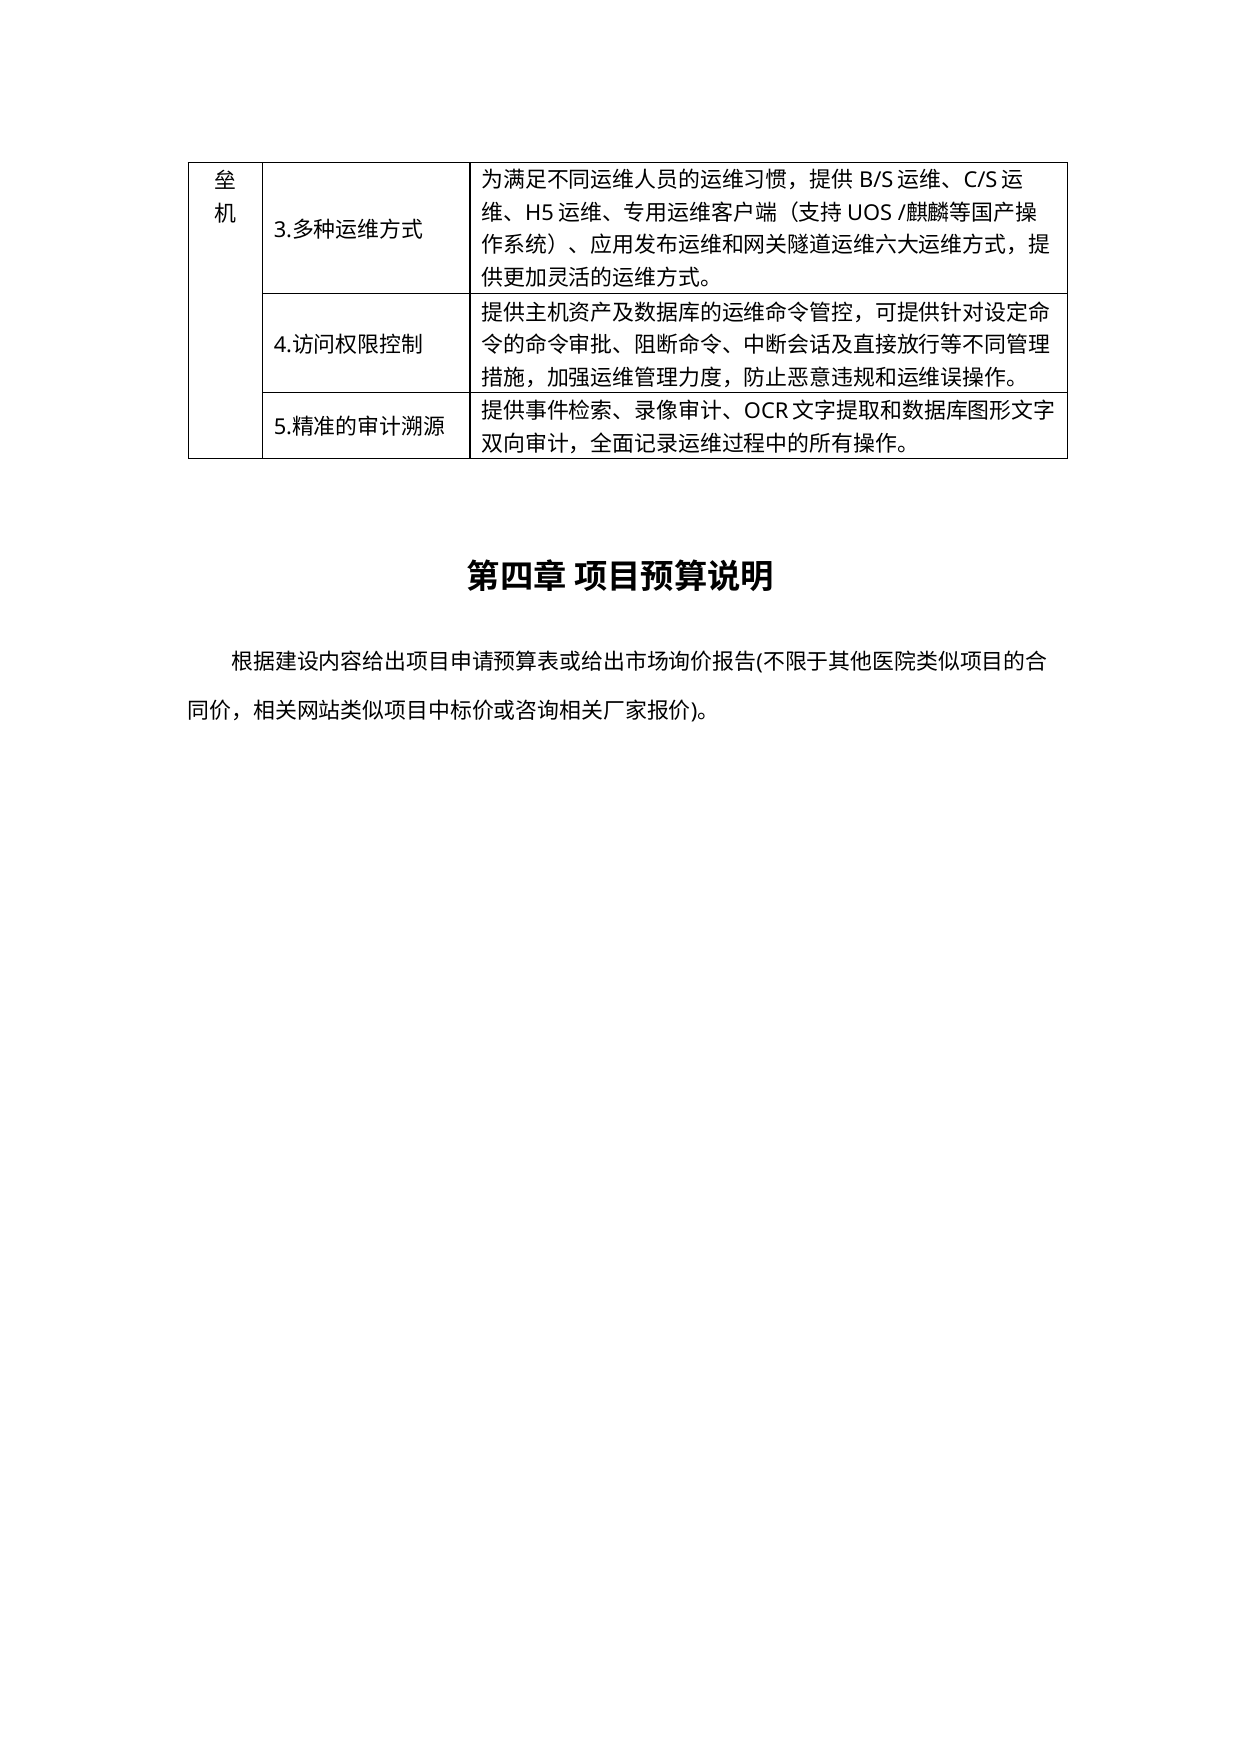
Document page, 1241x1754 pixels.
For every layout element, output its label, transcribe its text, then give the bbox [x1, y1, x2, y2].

table_cell 提供事件检索、录像审计、OCR文字提取和数据库图形文字双向审计，全面记录运维过程中的所有操作。 [471, 393, 1067, 458]
text 根据建设内容给出项目申请预算表或给出市场询价报告(不限于其他医院类似项目的合同价，相关网站类似项目中标价或咨询相关厂家报价)。 [187, 644, 1053, 725]
table_cell 4.访问权限控制 [263, 294, 469, 392]
table_cell 为满足不同运维人员的运维习惯，提供 B/S运维、C/S运维、H5运维、专用运维客户端（支持UOS /麒麟等国产操作系统）、应用发布运维和网关隧道运维六大运维方式，提供更加灵活的运维方式。 [471, 163, 1067, 293]
table_cell 5.精准的审计溯源 [263, 393, 469, 458]
table_cell 3.多种运维方式 [263, 163, 469, 293]
table_cell 提供主机资产及数据库的运维命令管控，可提供针对设定命令的命令审批、阻断命令、中断会话及直接放行等不同管理措施，加强运维管理力度，防止恶意违规和运维误操作。 [471, 294, 1067, 392]
text 项目预算说明 [187, 541, 1053, 606]
